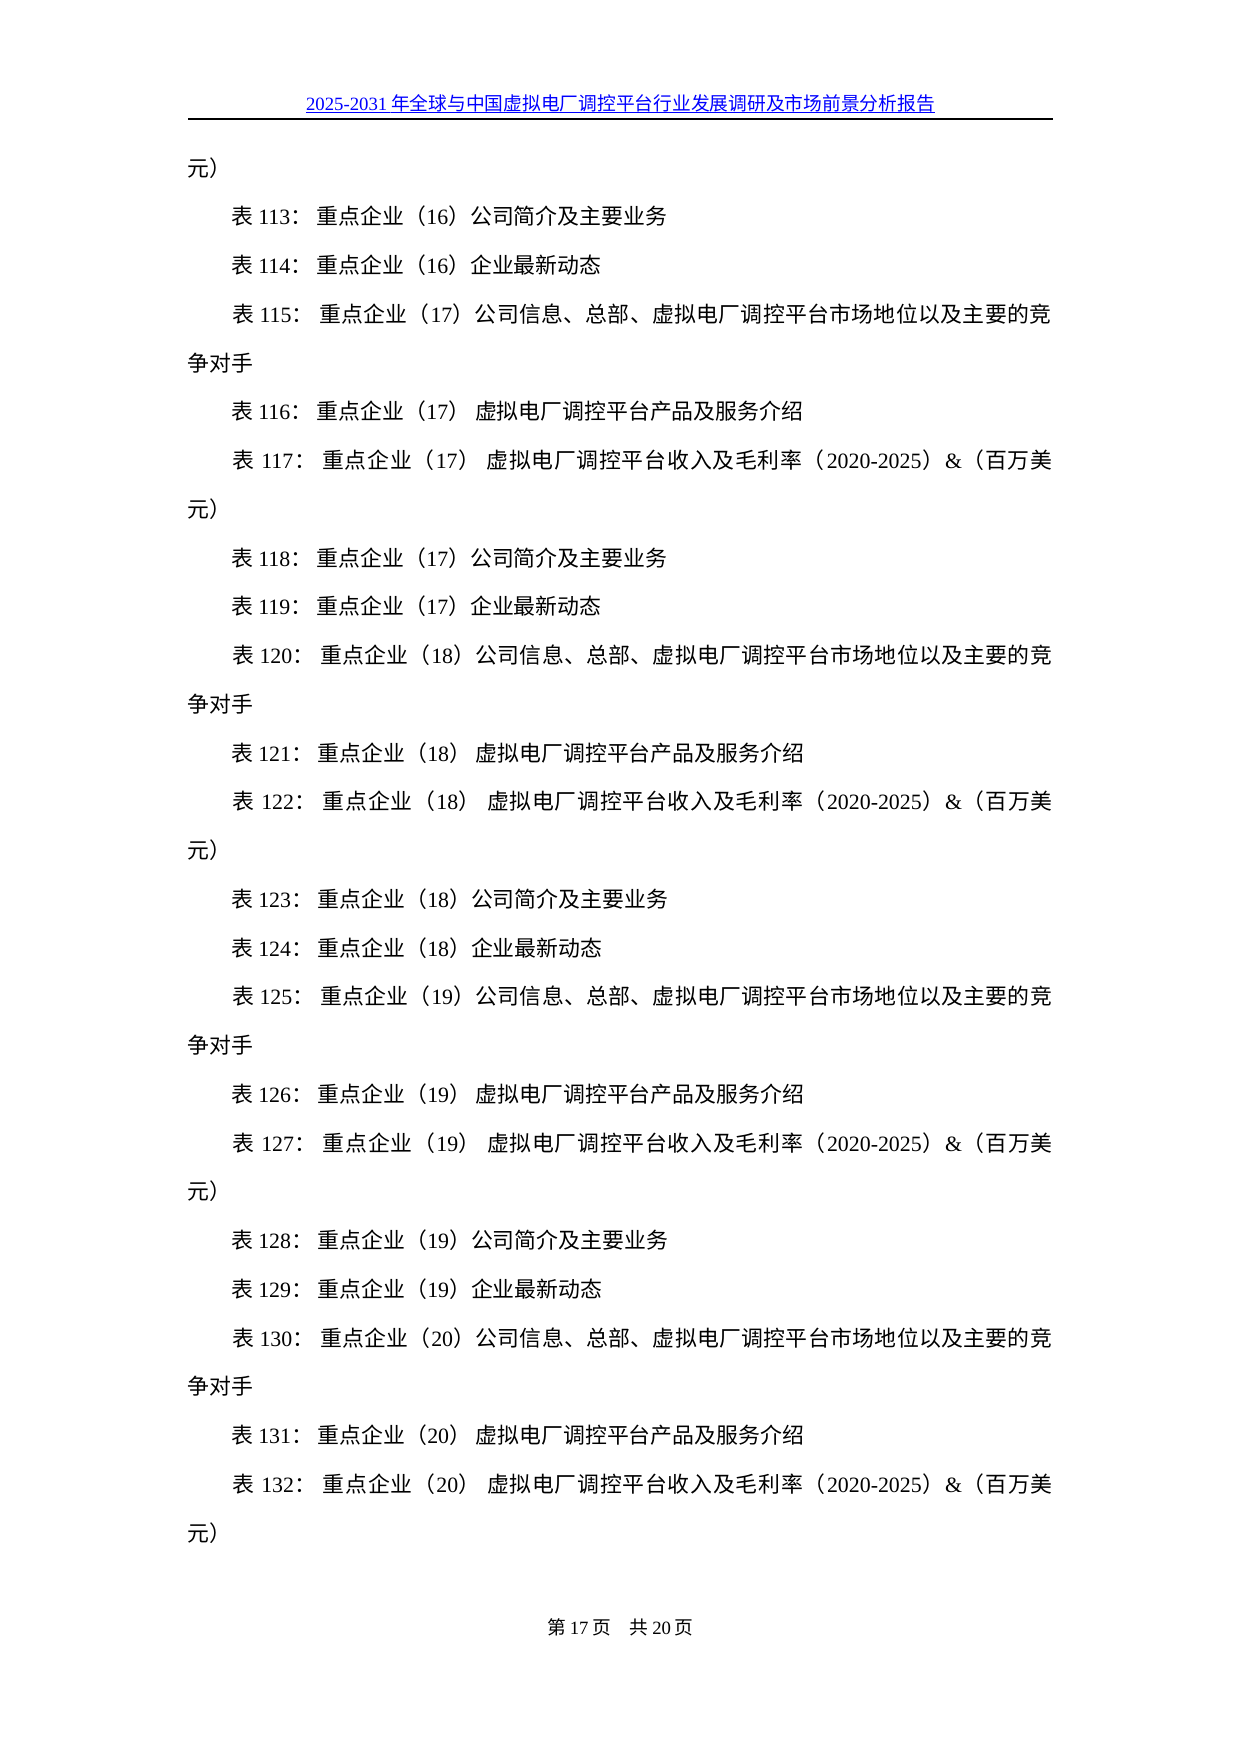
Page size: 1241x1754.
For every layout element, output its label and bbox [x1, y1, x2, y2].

text [187, 150, 1053, 1548]
